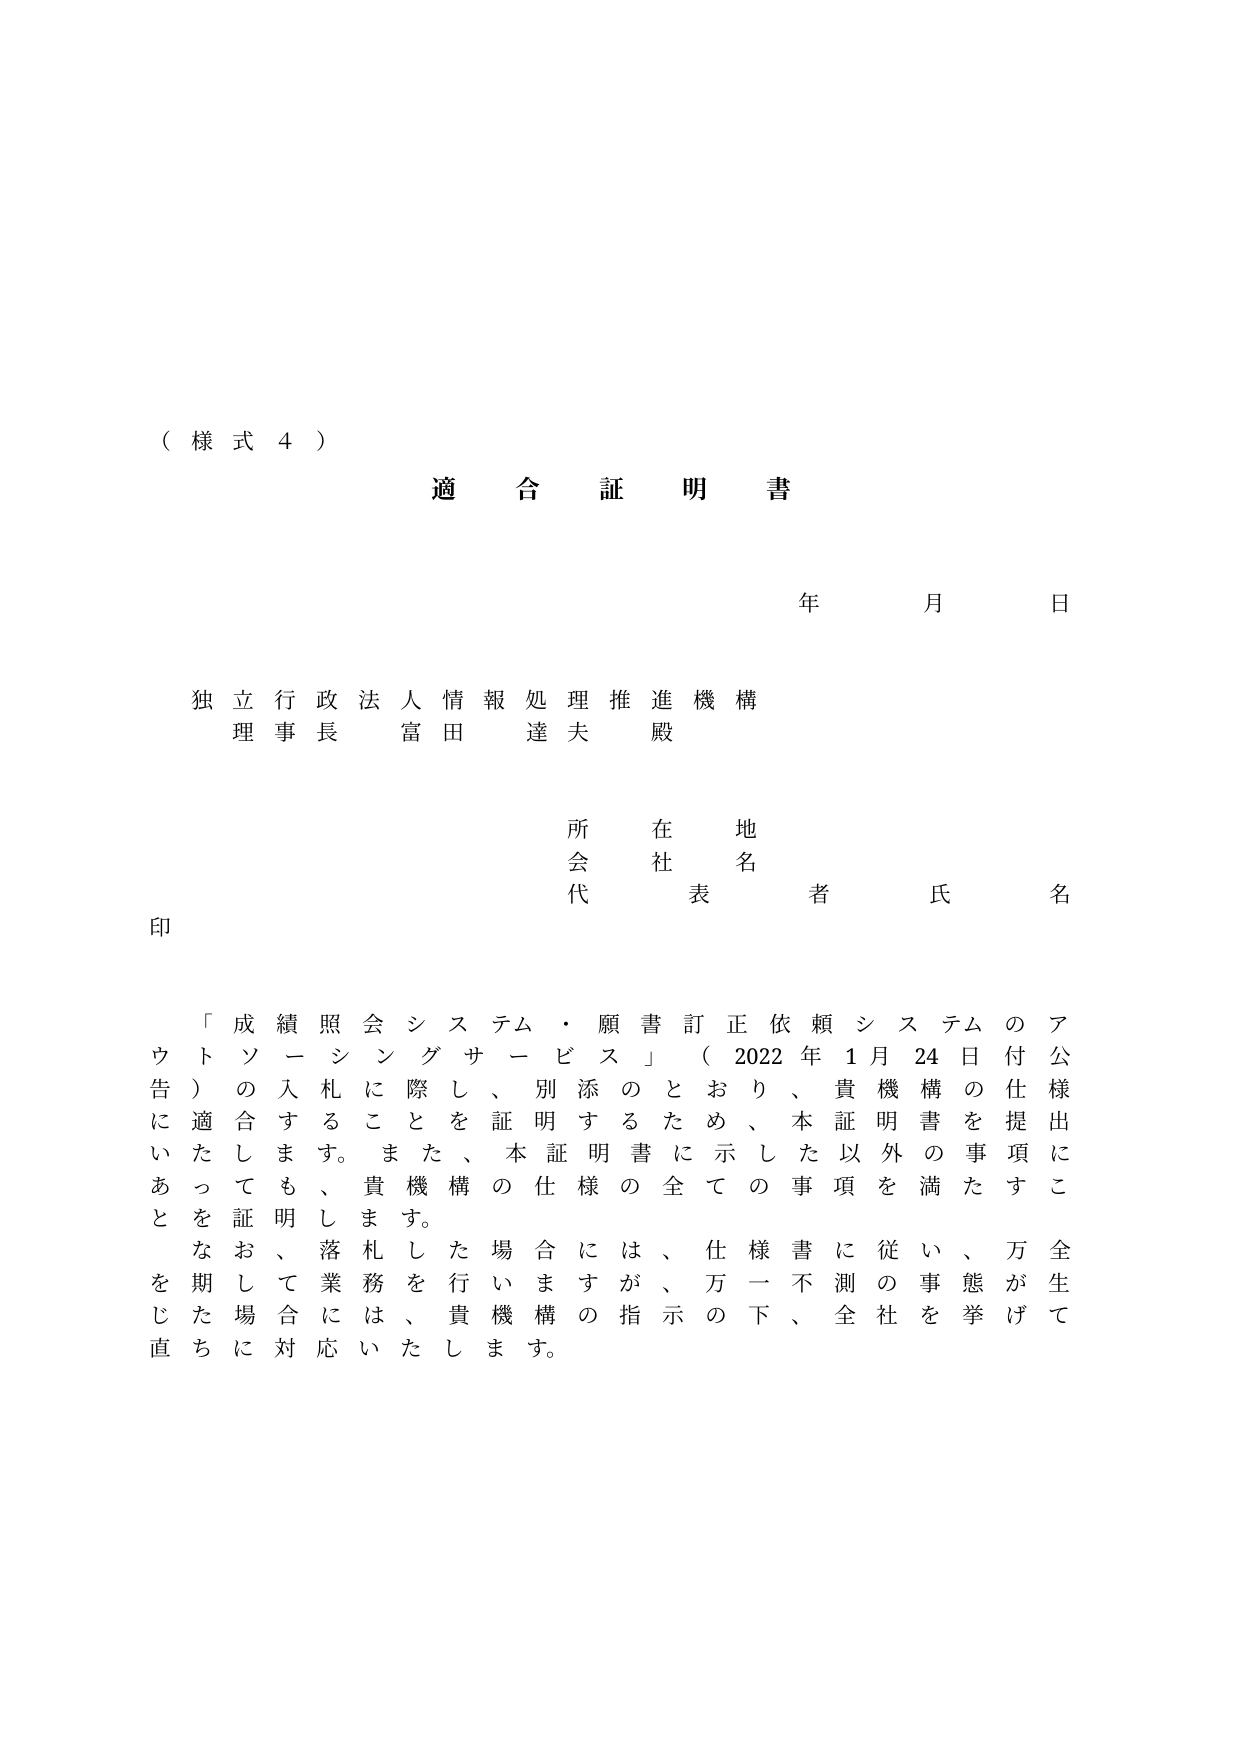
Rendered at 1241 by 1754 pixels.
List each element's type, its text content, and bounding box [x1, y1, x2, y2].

text 独立行政法人情報処理推進機構 [149, 683, 1091, 715]
text 年 月 日 [149, 585, 1091, 618]
text 会 社 名 [149, 844, 1091, 877]
text 所 在 地 [149, 812, 1091, 844]
text 「成績照会システム・願書訂正依頼システムのアウトソーシングサービス」（2022年1月24日付公告）の入札に際し、別添のとおり、貴機構の仕様に適合することを証明するため、本証明書を提出いたします。また、本証明書に示した以外の事項にあっても、貴機構の仕様の全ての事項を満たすことを証明します。 [149, 1007, 1091, 1233]
text （様式４） [149, 423, 1091, 456]
text 理事長 富田 達夫 殿 [149, 715, 1091, 747]
text なお、落札した場合には、仕様書に従い、万全を期して業務を行いますが、万一不測の事態が生じた場合には、貴機構の指示の下、全社を挙げて直ちに対応いたします。 [149, 1233, 1091, 1363]
text 適 合 証 明 書 [149, 456, 1091, 521]
text 代表者氏名 印 [149, 877, 1091, 942]
